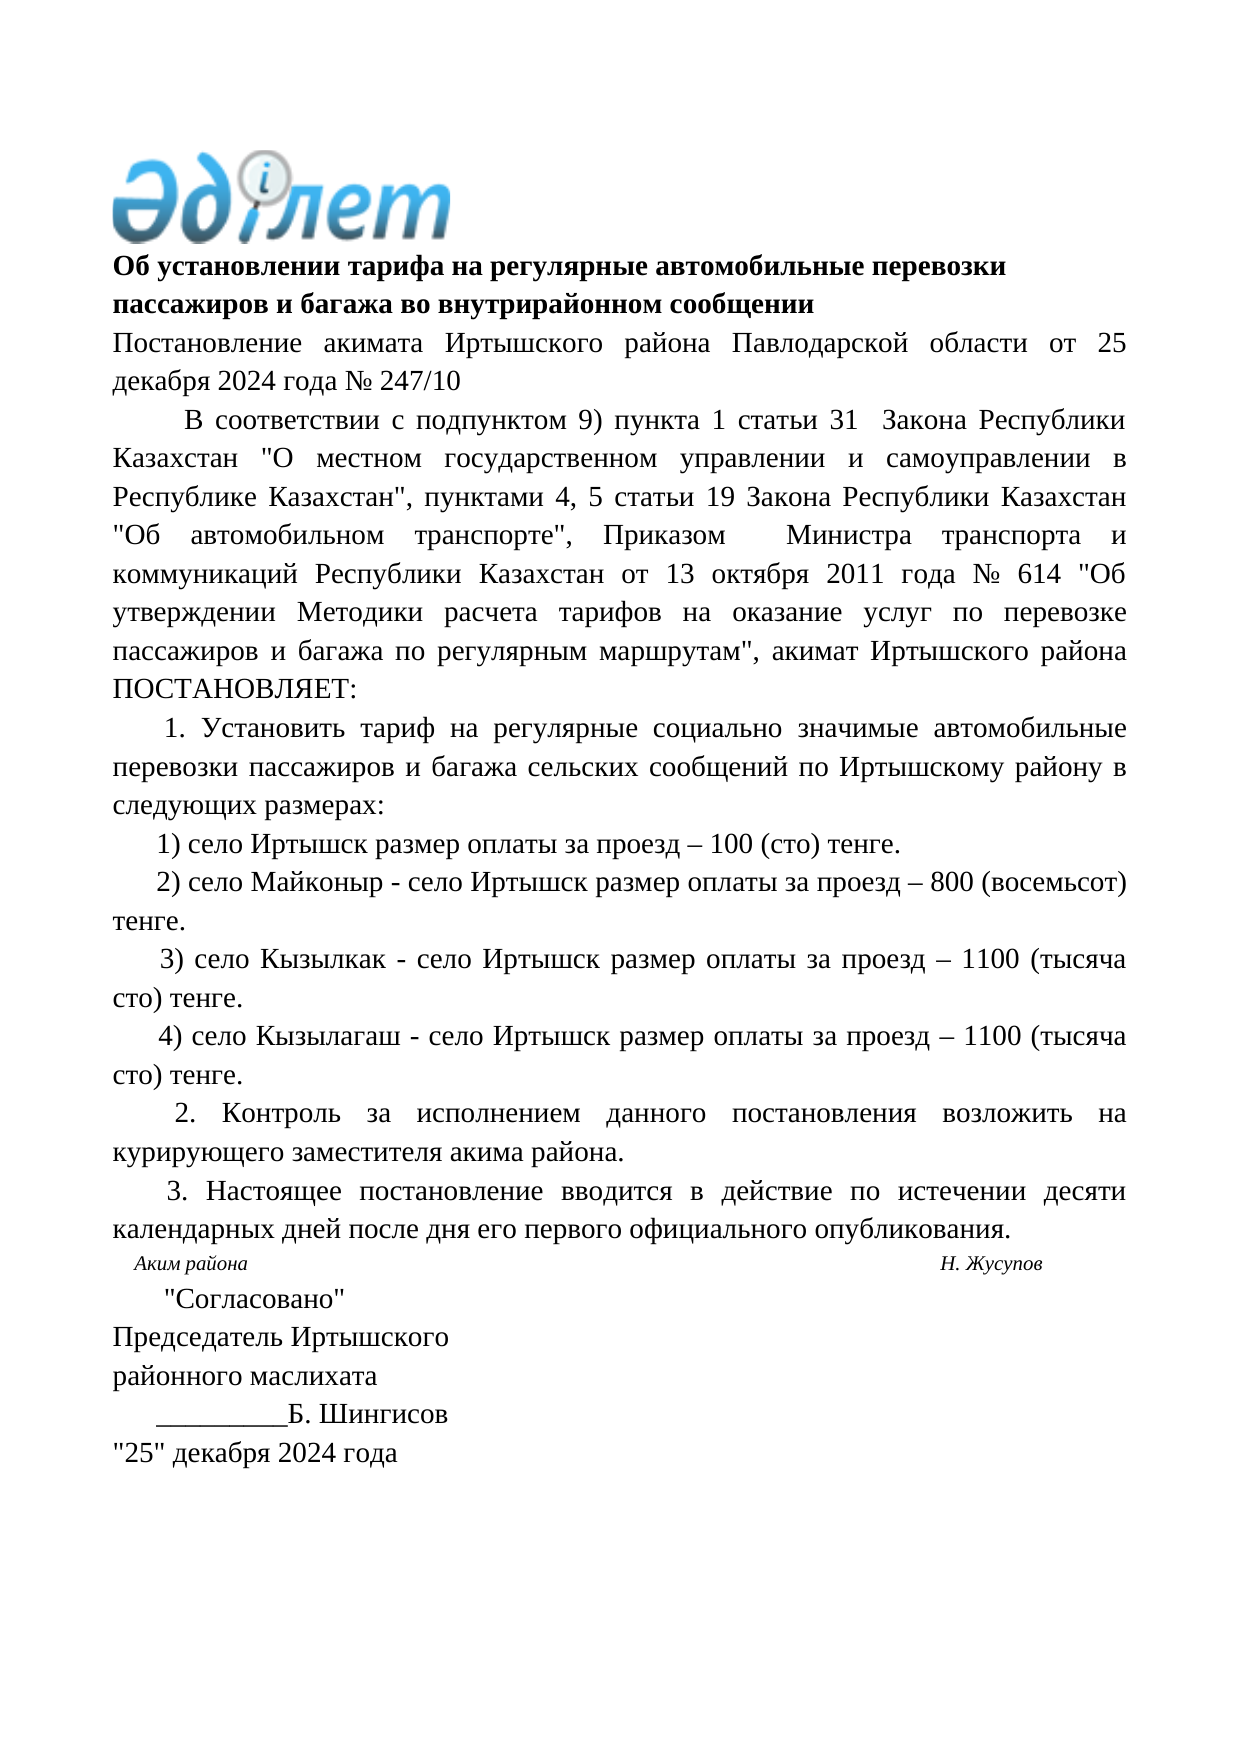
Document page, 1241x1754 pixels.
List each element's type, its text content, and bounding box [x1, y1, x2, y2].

table_header Аким района [101, 1250, 939, 1281]
text 2. Контроль за исполнением данного постановления возложить на курирующего заместителя акима района. [112, 1096, 1128, 1168]
text В соответствии с подпунктом 9) пункта 1 статьи 31 Закона Республики Казахстан "О местном государственном управлении и самоуправлении в Республике Казахстан", пунктами 4, 5 статьи 19 Закона Республики Казахстан "Об автомобильном транспорте", Приказом Министра транспорта и коммуникаций Республики Казахстан от 13 октября 2011 года № 614 "Об утверждении Методики расчета тарифов на оказание услуг по перевозке пассажиров и багажа по регулярным маршрутам", акимат Иртышского района ПОСТАНОВЛЯЕТ: [112, 402, 1128, 705]
picture [112, 150, 451, 244]
text _________Б. Шингисов [112, 1396, 1128, 1430]
text 4) село Кызылагаш - село Иртышск размер оплаты за проезд – 1100 (тысяча сто) тенге. [112, 1018, 1128, 1091]
text 3. Настоящее постановление вводится в действие по истечении десяти календарных дней после дня его первого официального опубликования. [112, 1173, 1128, 1245]
text "25" декабря 2024 года [112, 1435, 1128, 1468]
text районного маслихата [112, 1358, 1128, 1391]
text Председатель Иртышского [112, 1319, 1128, 1353]
text Об установлении тарифа на регулярные автомобильные перевозки пассажиров и багажа во внутрирайонном сообщении [112, 248, 1128, 320]
text "Согласовано" [112, 1281, 1128, 1314]
text Постановление акимата Иртышского района Павлодарской области от 25 декабря 2024 года № 247/10 [112, 325, 1128, 397]
text 1) село Иртышск размер оплаты за проезд – 100 (сто) тенге. [112, 826, 1128, 859]
text 2) село Майконыр - село Иртышск размер оплаты за проезд – 800 (восемьсот) тенге. [112, 864, 1128, 936]
text 1. Установить тариф на регулярные социально значимые автомобильные перевозки пассажиров и багажа сельских сообщений по Иртышскому району в следующих размерах: [112, 710, 1128, 821]
table_header Н. Жусупов [939, 1250, 1240, 1281]
text 3) село Кызылкак - село Иртышск размер оплаты за проезд – 1100 (тысяча сто) тенге. [112, 941, 1128, 1013]
